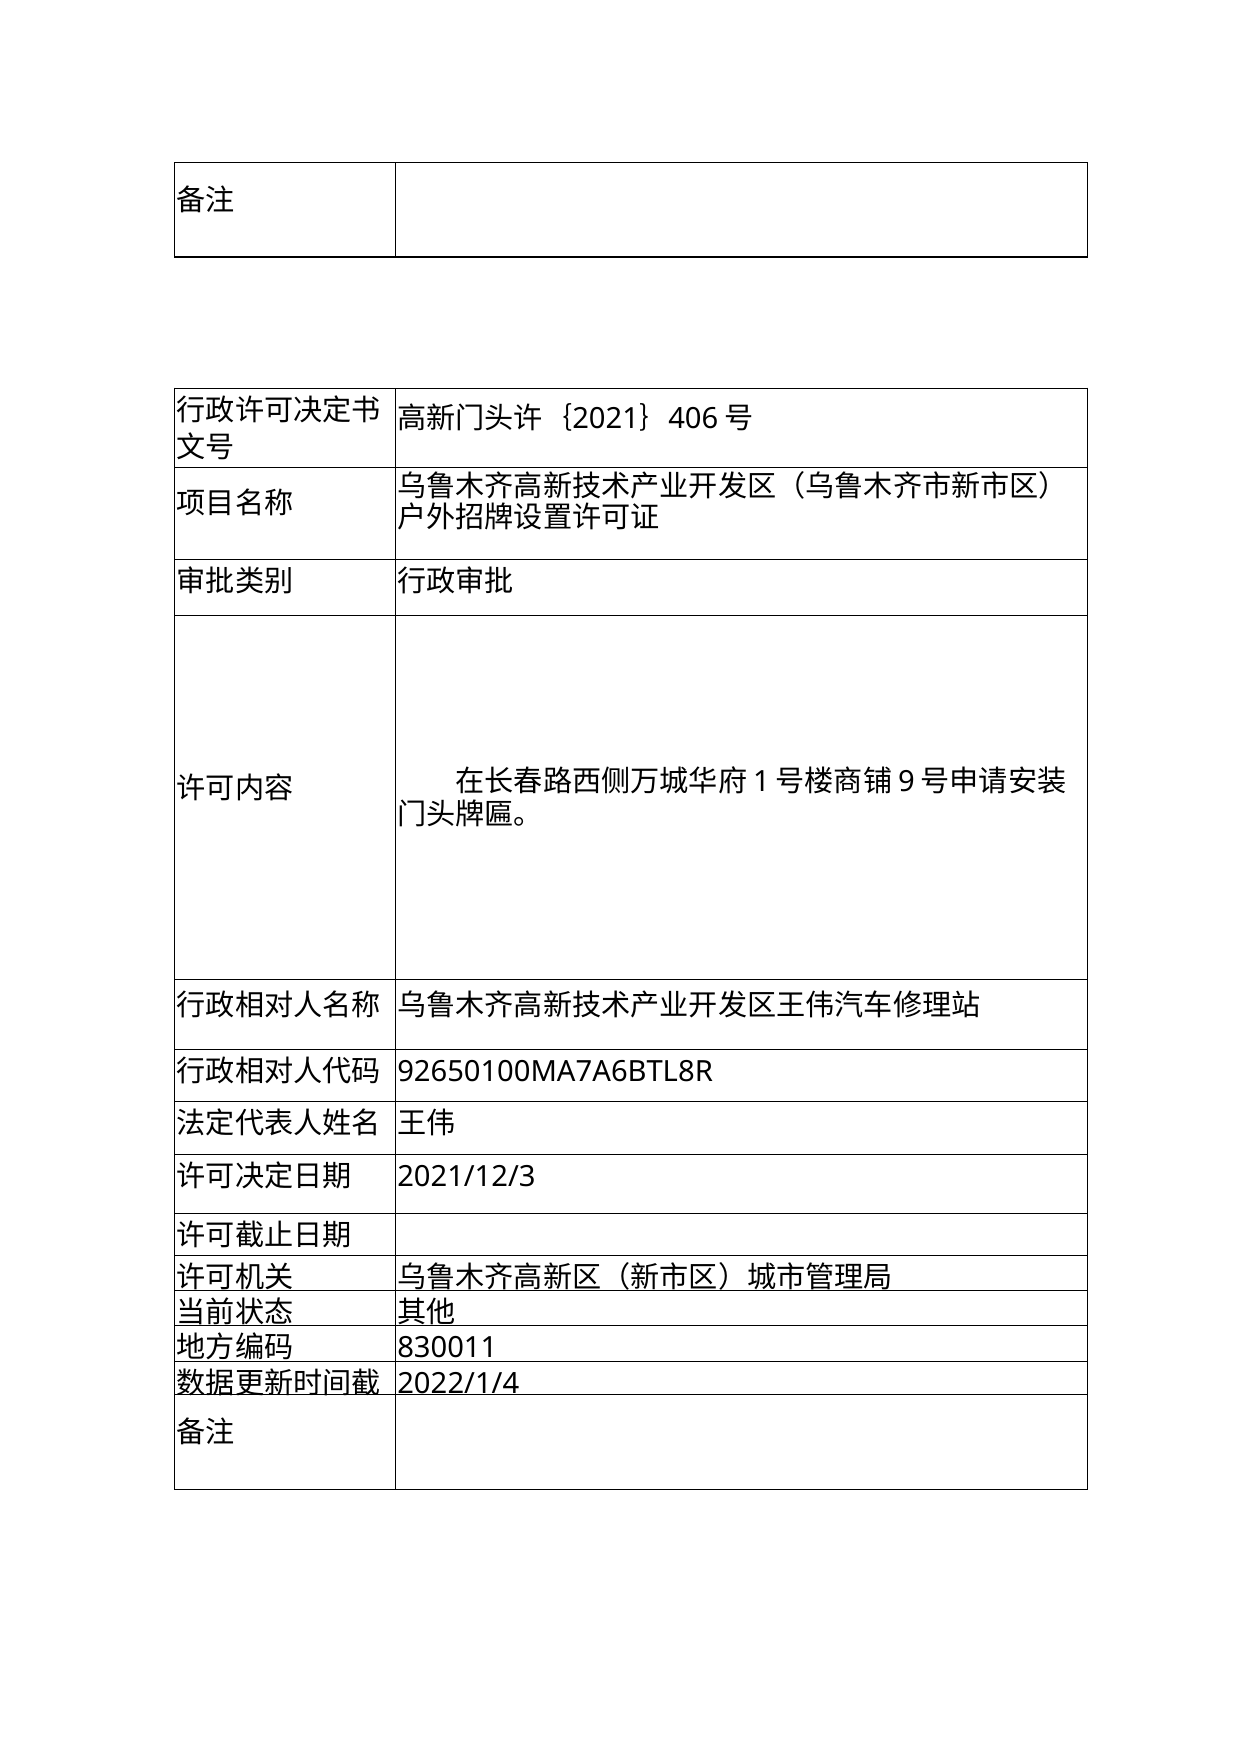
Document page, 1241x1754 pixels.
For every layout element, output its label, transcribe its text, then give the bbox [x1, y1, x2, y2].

table_cell 审批类别 [175, 560, 395, 615]
table_cell 许可机关 [175, 1256, 395, 1290]
table_cell 乌鲁木齐高新技术产业开发区（乌鲁木齐市新市区）户外招牌设置许可证 [396, 468, 1087, 558]
table_cell 许可内容 [175, 616, 395, 979]
table_cell 法定代表人姓名 [175, 1102, 395, 1154]
table_cell 乌鲁木齐高新技术产业开发区王伟汽车修理站 [396, 980, 1087, 1049]
table_cell [396, 1214, 1087, 1255]
table_cell 92650100MA7A6BTL8R [396, 1050, 1087, 1101]
table_cell 当前状态 [175, 1291, 395, 1325]
table_cell 830011 [396, 1326, 1087, 1361]
table_cell 备注 [175, 1395, 395, 1489]
table_cell 乌鲁木齐高新区（新市区）城市管理局 [396, 1256, 1087, 1290]
table_header 高新门头许｛2021｝406号 [396, 389, 1087, 467]
table_cell 其他 [396, 1291, 1087, 1325]
table_cell 在长春路西侧万城华府1号楼商铺9号申请安装门头牌匾。 [396, 616, 1087, 979]
table_cell [396, 163, 1087, 256]
table_cell [396, 1395, 1087, 1489]
table_cell 地方编码 [175, 1326, 395, 1361]
table_cell 王伟 [396, 1102, 1087, 1154]
table_cell 行政相对人名称 [175, 980, 395, 1049]
table_header 行政许可决定书文号 [175, 389, 395, 467]
table_cell 行政相对人代码 [175, 1050, 395, 1101]
table_cell 许可决定日期 [175, 1155, 395, 1212]
table_cell 2022/1/4 [396, 1362, 1087, 1394]
table_cell 行政审批 [396, 560, 1087, 615]
table_cell 许可截止日期 [175, 1214, 395, 1255]
table_cell 备注 [175, 163, 395, 256]
table_cell 项目名称 [175, 468, 395, 558]
table_cell 2021/12/3 [396, 1155, 1087, 1212]
table_cell 数据更新时间截止 [175, 1362, 395, 1394]
